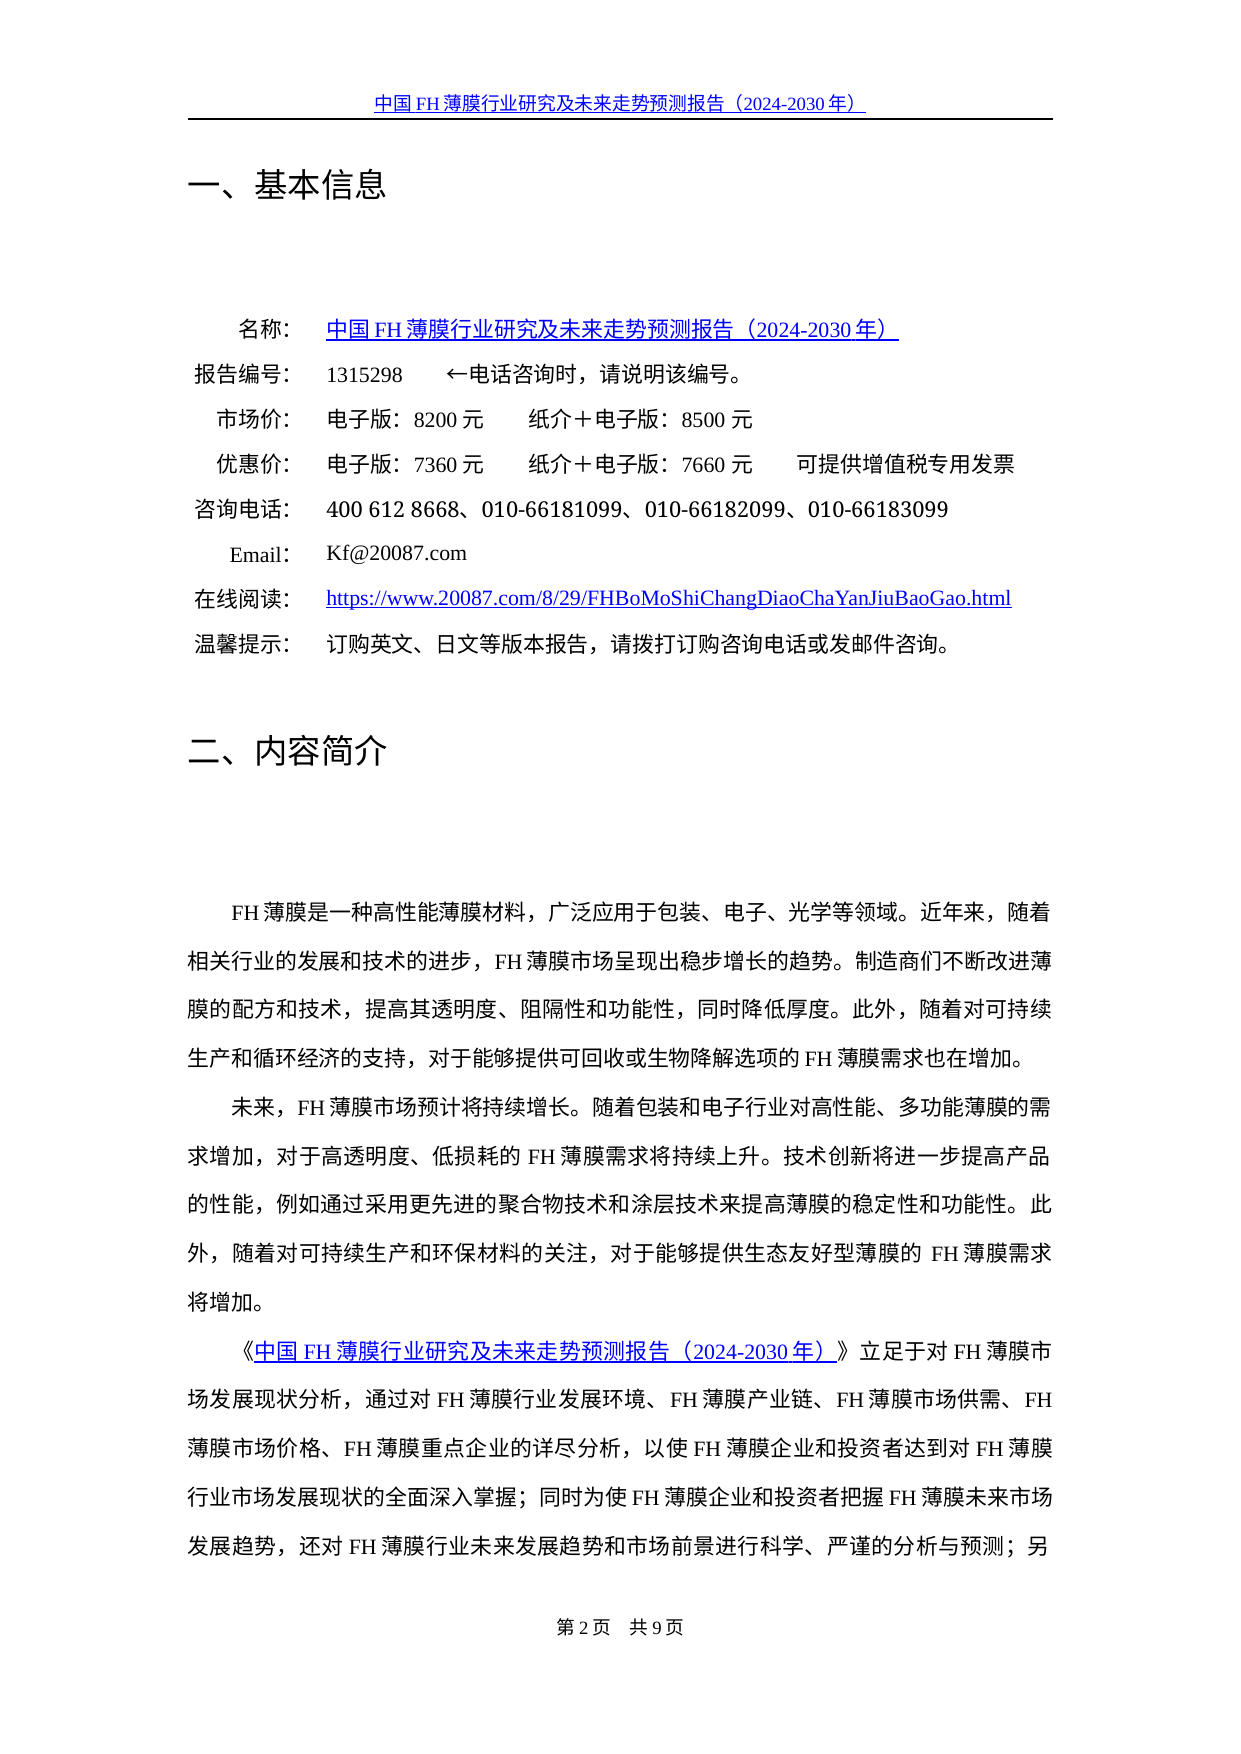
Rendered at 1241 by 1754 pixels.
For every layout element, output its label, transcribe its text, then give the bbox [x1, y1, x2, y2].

table_cell 在线阅读： [167, 582, 315, 627]
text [187, 894, 1053, 1561]
table_header 名称： [167, 312, 315, 357]
table_cell Email： [167, 537, 315, 582]
table_cell 1315298 ←电话咨询时，请说明该编号。 [315, 357, 1073, 402]
table_cell 咨询电话： [167, 492, 315, 537]
table_cell 电子版：7360 元 纸介＋电子版：7660 元 可提供增值税专用发票 [315, 447, 1073, 492]
table_cell 报告编号： [167, 357, 315, 402]
table_header 中国FH薄膜行业研究及未来走势预测报告（2024-2030年） [315, 312, 1073, 357]
table_cell 温馨提示： [167, 627, 315, 672]
title 二、内容简介 [187, 717, 1053, 782]
title 一、基本信息 [187, 150, 1053, 215]
table_cell 订购英文、日文等版本报告，请拨打订购咨询电话或发邮件咨询。 [315, 627, 1073, 672]
table_cell 优惠价： [167, 447, 315, 492]
table_cell 400 612 8668、010-66181099、010-66182099、010-66183099 [315, 492, 1073, 537]
table_cell [315, 582, 1073, 627]
table_cell 电子版：8200 元 纸介＋电子版：8500 元 [315, 402, 1073, 447]
table_cell 市场价： [167, 402, 315, 447]
table_cell Kf@20087.com [315, 537, 1073, 582]
